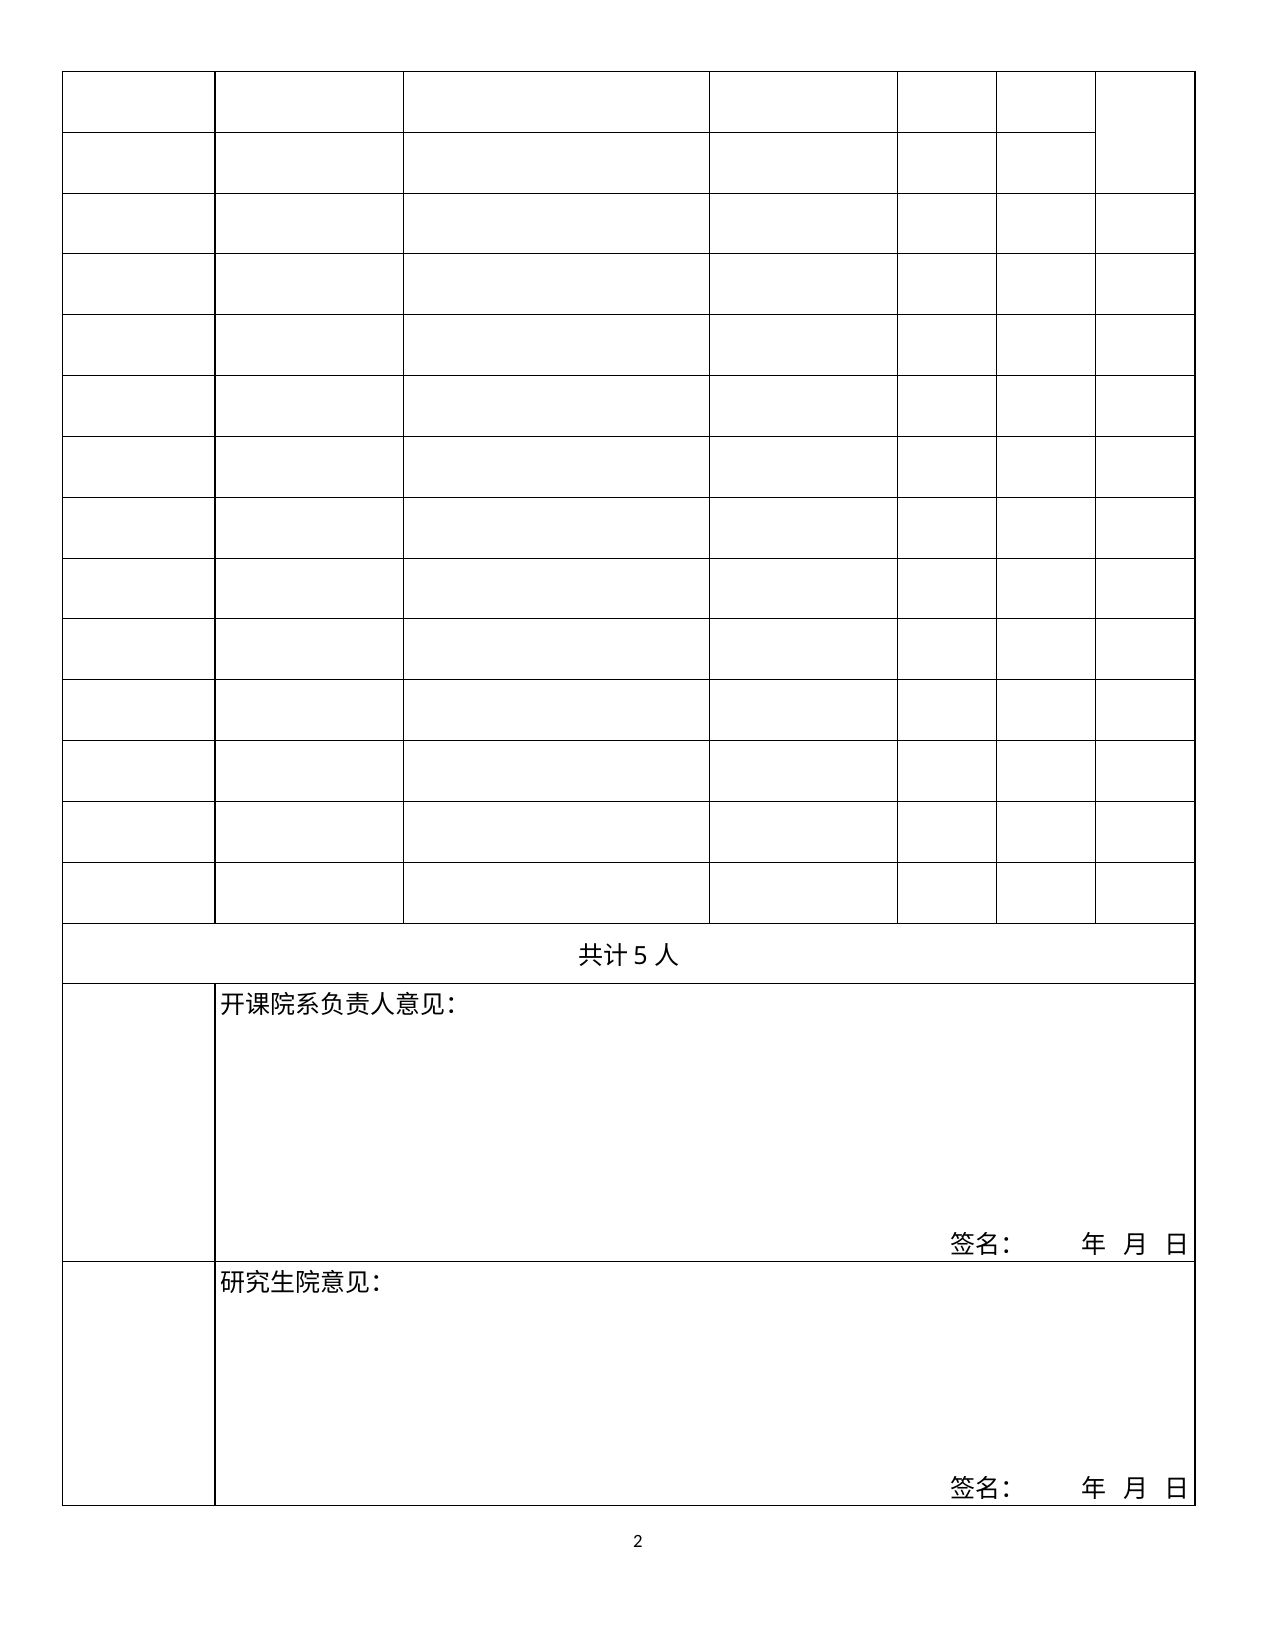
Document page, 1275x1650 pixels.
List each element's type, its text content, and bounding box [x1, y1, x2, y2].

table_cell [710, 680, 897, 740]
table_cell [898, 559, 996, 618]
table_cell [63, 1262, 214, 1505]
table_cell 开课院系负责人意见： 签名： 年 月 日 [216, 984, 1194, 1261]
table_cell 研究生院意见： 签名： 年 月 日 [216, 1262, 1194, 1505]
table_cell [63, 619, 214, 679]
table_cell [63, 498, 214, 557]
table_cell [216, 802, 403, 862]
table_cell [898, 680, 996, 740]
table_cell [216, 194, 403, 253]
table_cell [1096, 254, 1194, 314]
table_cell [898, 802, 996, 862]
table_cell [710, 72, 897, 132]
table_cell [710, 315, 897, 375]
table_cell [710, 619, 897, 679]
table_cell [216, 72, 403, 132]
table_cell [404, 498, 709, 557]
table_cell [898, 437, 996, 497]
table_cell [404, 194, 709, 253]
table_cell [710, 498, 897, 557]
table_cell [63, 984, 214, 1261]
table_cell [404, 133, 709, 192]
table_cell [997, 376, 1095, 436]
table_cell [898, 133, 996, 192]
table_cell [997, 741, 1095, 801]
table_cell [63, 254, 214, 314]
table_cell [63, 72, 214, 132]
table_cell [1096, 72, 1194, 192]
table_cell [63, 133, 214, 192]
table_cell [1096, 680, 1194, 740]
table_cell [63, 863, 214, 922]
table_cell [216, 498, 403, 557]
table_cell [216, 619, 403, 679]
table_cell [404, 376, 709, 436]
table_cell [216, 133, 403, 192]
table_cell [63, 680, 214, 740]
table_cell [898, 619, 996, 679]
table_cell [216, 559, 403, 618]
table_cell [404, 315, 709, 375]
table_cell [997, 437, 1095, 497]
table_cell [404, 802, 709, 862]
table_cell [710, 437, 897, 497]
table_cell [1096, 498, 1194, 557]
table_cell [216, 315, 403, 375]
table_cell [404, 680, 709, 740]
table_cell [898, 863, 996, 922]
table_cell [404, 72, 709, 132]
table_cell [898, 72, 996, 132]
table_cell [63, 802, 214, 862]
table_cell [1096, 559, 1194, 618]
table_cell [997, 133, 1095, 192]
table_cell [997, 498, 1095, 557]
table_cell [404, 619, 709, 679]
table_cell [997, 802, 1095, 862]
table_cell [997, 194, 1095, 253]
table_cell [404, 254, 709, 314]
table_cell [1096, 741, 1194, 801]
table_cell [1096, 802, 1194, 862]
table_cell [997, 559, 1095, 618]
table_cell [997, 619, 1095, 679]
table_cell [898, 254, 996, 314]
table_cell [63, 437, 214, 497]
table_cell [898, 498, 996, 557]
table_cell [997, 680, 1095, 740]
table_cell [216, 376, 403, 436]
table_cell [63, 741, 214, 801]
table_cell [710, 194, 897, 253]
table_cell [63, 559, 214, 618]
table_cell 共计5 人 [63, 924, 1194, 983]
table_cell [63, 315, 214, 375]
table_cell [710, 741, 897, 801]
table_cell [710, 376, 897, 436]
table_cell [898, 741, 996, 801]
table_cell [1096, 376, 1194, 436]
table_cell [63, 194, 214, 253]
table_cell [1096, 619, 1194, 679]
table_cell [710, 559, 897, 618]
table_cell [997, 863, 1095, 922]
table_cell [997, 254, 1095, 314]
table_cell [1096, 437, 1194, 497]
table_cell [710, 254, 897, 314]
table_cell [898, 376, 996, 436]
table_cell [1096, 194, 1194, 253]
table_cell [216, 437, 403, 497]
table_cell [710, 863, 897, 922]
table_cell [216, 741, 403, 801]
table_cell [1096, 863, 1194, 922]
table_cell [710, 802, 897, 862]
table_cell [216, 254, 403, 314]
table_cell [404, 741, 709, 801]
table_cell [404, 863, 709, 922]
table_cell [1096, 315, 1194, 375]
table_cell [898, 194, 996, 253]
table_cell [997, 315, 1095, 375]
table_cell [216, 863, 403, 922]
table_cell [404, 559, 709, 618]
table_cell [216, 680, 403, 740]
table_cell [404, 437, 709, 497]
table_cell [63, 376, 214, 436]
table_cell [710, 133, 897, 192]
table_cell [997, 72, 1095, 132]
table_cell [898, 315, 996, 375]
